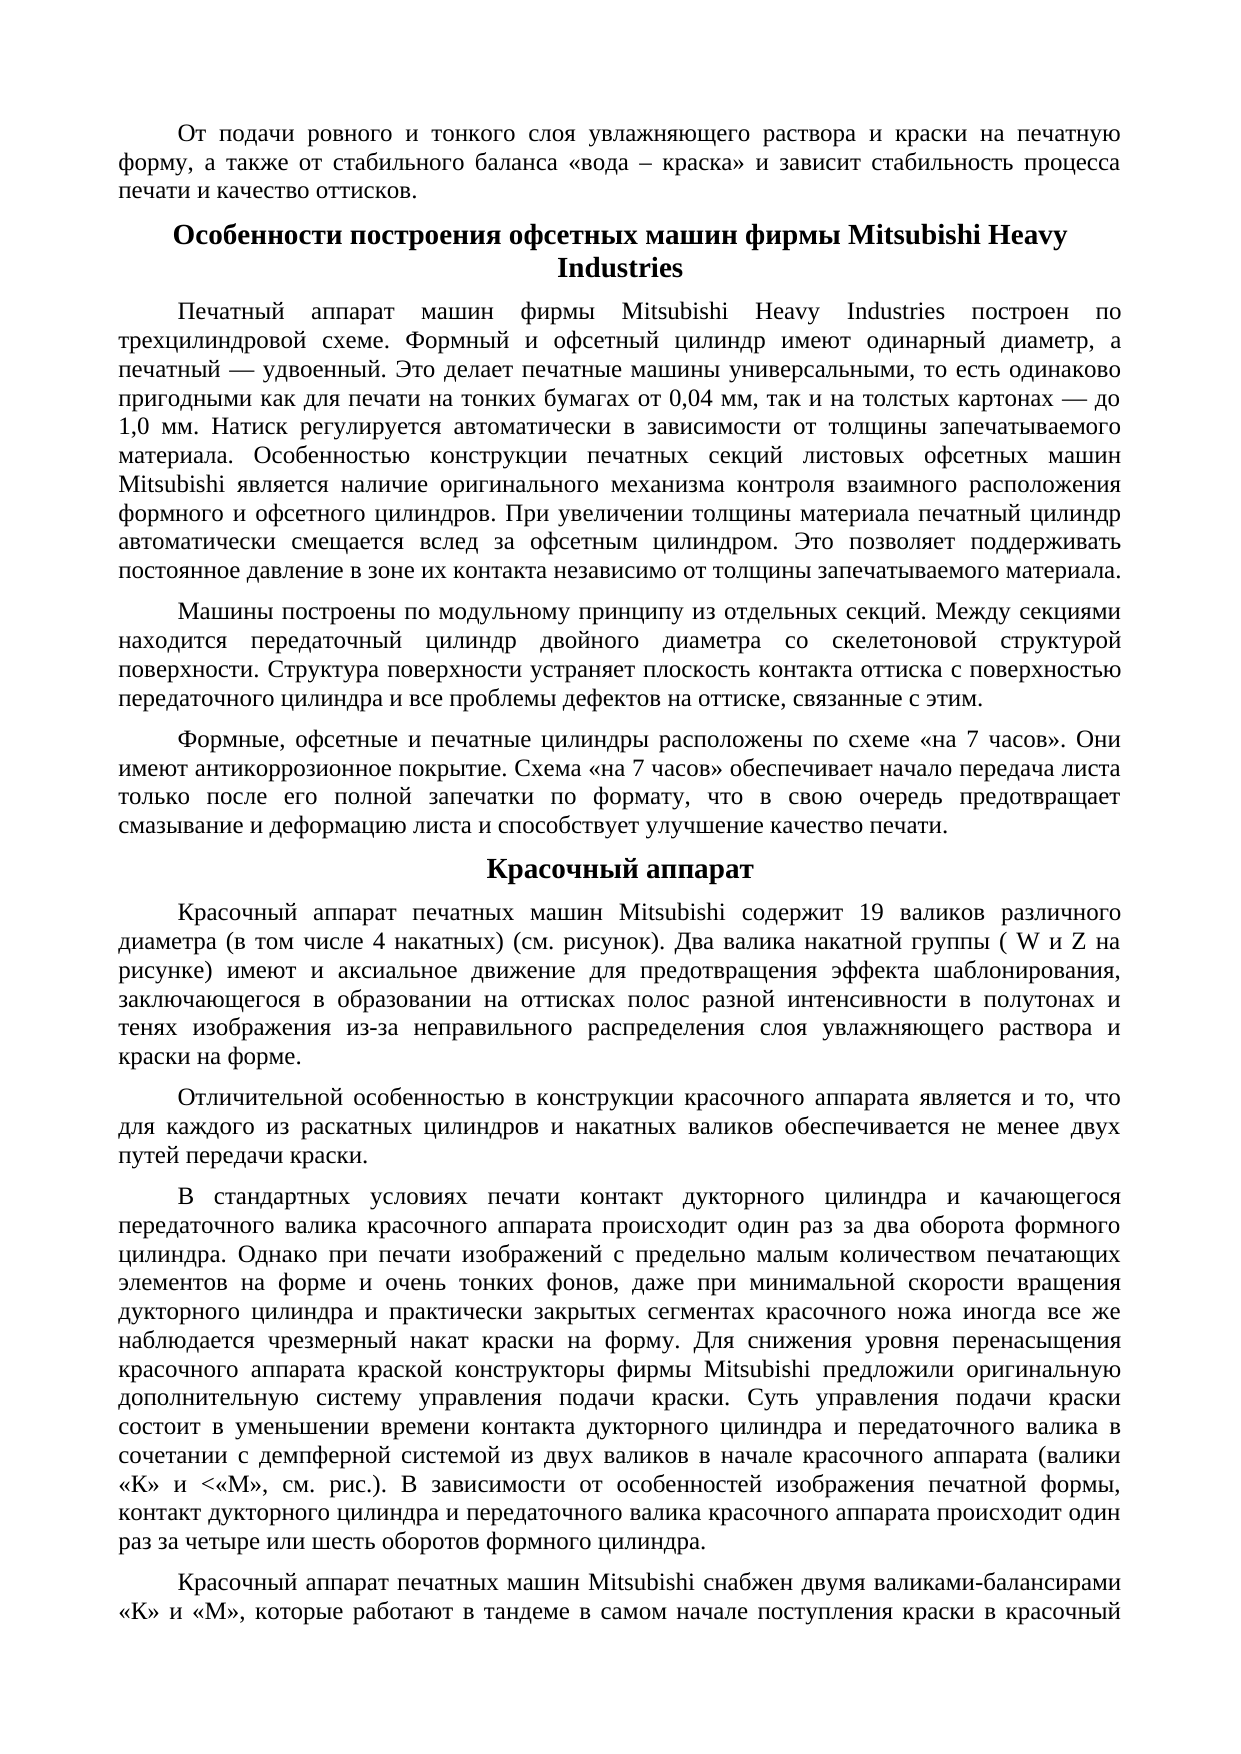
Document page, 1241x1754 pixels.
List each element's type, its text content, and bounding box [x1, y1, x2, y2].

text Формные, офсетные и печатные цилиндры расположены по схеме «на 7 часов». Они имеют антикоррозионное покрытие. Схема «на 7 часов» обеспечивает начало передача листа только после его полной запечатки по формату, что в свою очередь предотвращает смазывание и деформацию листа и способствует улучшение качество печати. [118, 724, 1122, 839]
text Отличительной особенностью в конструкции красочного аппарата является и то, что для каждого из раскатных цилиндров и накатных валиков обеспечивается не менее двух путей передачи краски. [118, 1082, 1122, 1169]
text Машины построены по модульному принципу из отдельных секций. Между секциями находится передаточный цилиндр двойного диаметра со скелетоновой структурой поверхности. Структура поверхности устраняет плоскость контакта оттиска с поверхностью передаточного цилиндра и все проблемы дефектов на оттиске, связанные с этим. [118, 596, 1122, 711]
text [118, 1567, 1122, 1625]
text Печатный аппарат машин фирмы Mitsubishi Heavy Industries построен по трехцилиндровой схеме. Формный и офсетный цилиндр имеют одинарный диаметр, а печатный — удвоенный. Это делает печатные машины универсальными, то есть одинаково пригодными как для печати на тонких бумагах от 0,04 мм, так и на толстых картонах — до 1,0 мм. Натиск регулируется автоматически в зависимости от толщины запечатываемого материала. Особенностью конструкции печатных секций листовых офсетных машин Mitsubishi является наличие оригинального механизма контроля взаимного расположения формного и офсетного цилиндров. При увеличении толщины материала печатный цилиндр автоматически смещается вслед за офсетным цилиндром. Это позволяет поддерживать постоянное давление в зоне их контакта независимо от толщины запечатываемого материала. [118, 296, 1122, 584]
text Красочный аппарат печатных машин Mitsubishi содержит 19 валиков различного диаметра (в том числе 4 накатных) (см. рисунок). Два валика накатной группы ( W и Z на рисунке) имеют и аксиальное движение для предотвращения эффекта шаблонирования, заключающегося в образовании на оттисках полос разной интенсивности в полутонах и тенях изображения из-за неправильного распределения слоя увлажняющего раствора и краски на форме. [118, 897, 1122, 1070]
text Красочный аппарат [118, 851, 1122, 885]
text Особенности построения офсетных машин фирмы Mitsubishi Heavy Industries [118, 217, 1122, 284]
text От подачи ровного и тонкого слоя увлажняющего раствора и краски на печатную форму, а также от стабильного баланса «вода – краска» и зависит стабильность процесса печати и качество оттисков. [118, 118, 1122, 204]
text В стандартных условиях печати контакт дукторного цилиндра и качающегося передаточного валика красочного аппарата происходит один раз за два оборота формного цилиндра. Однако при печати изображений с предельно малым количеством печатающих элементов на форме и очень тонких фонов, даже при минимальной скорости вращения дукторного цилиндра и практически закрытых сегментах красочного ножа иногда все же наблюдается чрезмерный накат краски на форму. Для снижения уровня перенасыщения красочного аппарата краской конструкторы фирмы Mitsubishi предложили оригинальную дополнительную систему управления подачи краски. Суть управления подачи краски состоит в уменьшении времени контакта дукторного цилиндра и передаточного валика в сочетании с демпферной системой из двух валиков в начале красочного аппарата (валики «К» и <«М», см. рис.). В зависимости от особенностей изображения печатной формы, контакт дукторного цилиндра и передаточного валика красочного аппарата происходит один раз за четыре или шесть оборотов формного цилиндра. [118, 1181, 1122, 1555]
